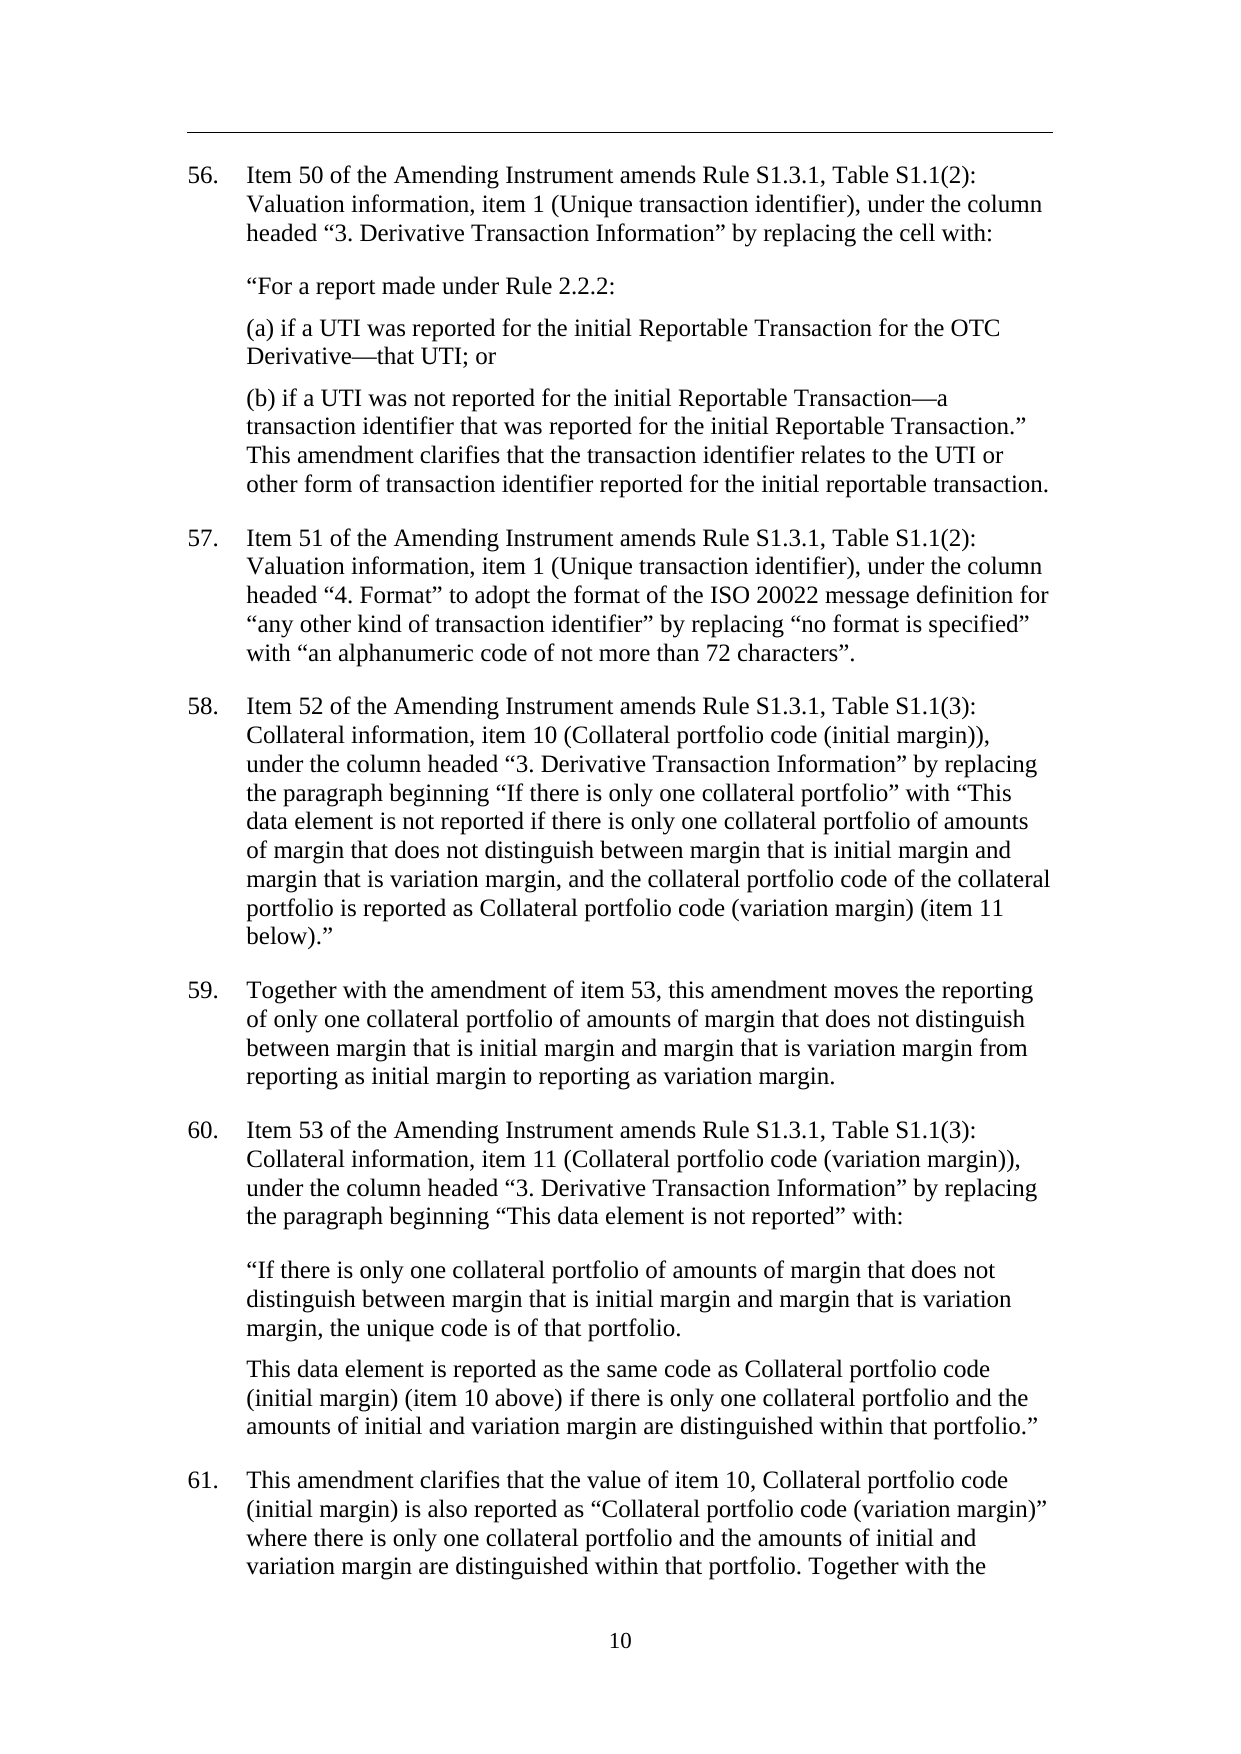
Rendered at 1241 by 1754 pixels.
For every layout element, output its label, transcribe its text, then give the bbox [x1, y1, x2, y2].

text “If there is only one collateral portfolio of amounts of margin that does not distinguish between margin that is initial margin and margin that is variation margin, the unique code is of that portfolio. [246, 1255, 1053, 1341]
list Item 51 of the Amending Instrument amends Rule S1.3.1, Table S1.1(2): Valuation information, item 1 (Unique transaction identifier), under the column headed “4. Format” to adopt the format of the ISO 20022 message definition for “any other kind of transaction identifier” by replacing “no format is specified” with “an alphanumeric code of not more than 72 characters”. [187, 523, 1053, 666]
text “For a report made under Rule 2.2.2: [246, 271, 1053, 300]
list Item 52 of the Amending Instrument amends Rule S1.3.1, Table S1.1(3): Collateral information, item 10 (Collateral portfolio code (initial margin)), under the column headed “3. Derivative Transaction Information” by replacing the paragraph beginning “If there is only one collateral portfolio” with “This data element is not reported if there is only one collateral portfolio of amounts of margin that does not distinguish between margin that is initial margin and margin that is variation margin, and the collateral portfolio code of the collateral portfolio is reported as Collateral portfolio code (variation margin) (item 11 below).” [187, 691, 1053, 950]
text This data element is reported as the same code as Collateral portfolio code (initial margin) (item 10 above) if there is only one collateral portfolio and the amounts of initial and variation margin are distinguished within that portfolio.” [246, 1354, 1053, 1440]
list Item 50 of the Amending Instrument amends Rule S1.3.1, Table S1.1(2): Valuation information, item 1 (Unique transaction identifier), under the column headed “3. Derivative Transaction Information” by replacing the cell with: [187, 160, 1053, 246]
list Together with the amendment of item 53, this amendment moves the reporting of only one collateral portfolio of amounts of margin that does not distinguish between margin that is initial margin and margin that is variation margin from reporting as initial margin to reporting as variation margin. [187, 975, 1053, 1090]
text (b) if a UTI was not reported for the initial Reportable Transaction—a transaction identifier that was reported for the initial Reportable Transaction.” This amendment clarifies that the transaction identifier relates to the UTI or other form of transaction identifier reported for the initial reportable transaction. [246, 383, 1053, 498]
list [187, 1465, 1053, 1580]
text (a) if a UTI was reported for the initial Reportable Transaction for the OTC Derivative—that UTI; or [246, 313, 1053, 370]
list Item 53 of the Amending Instrument amends Rule S1.3.1, Table S1.1(3): Collateral information, item 11 (Collateral portfolio code (variation margin)), under the column headed “3. Derivative Transaction Information” by replacing the paragraph beginning “This data element is not reported” with: [187, 1115, 1053, 1230]
